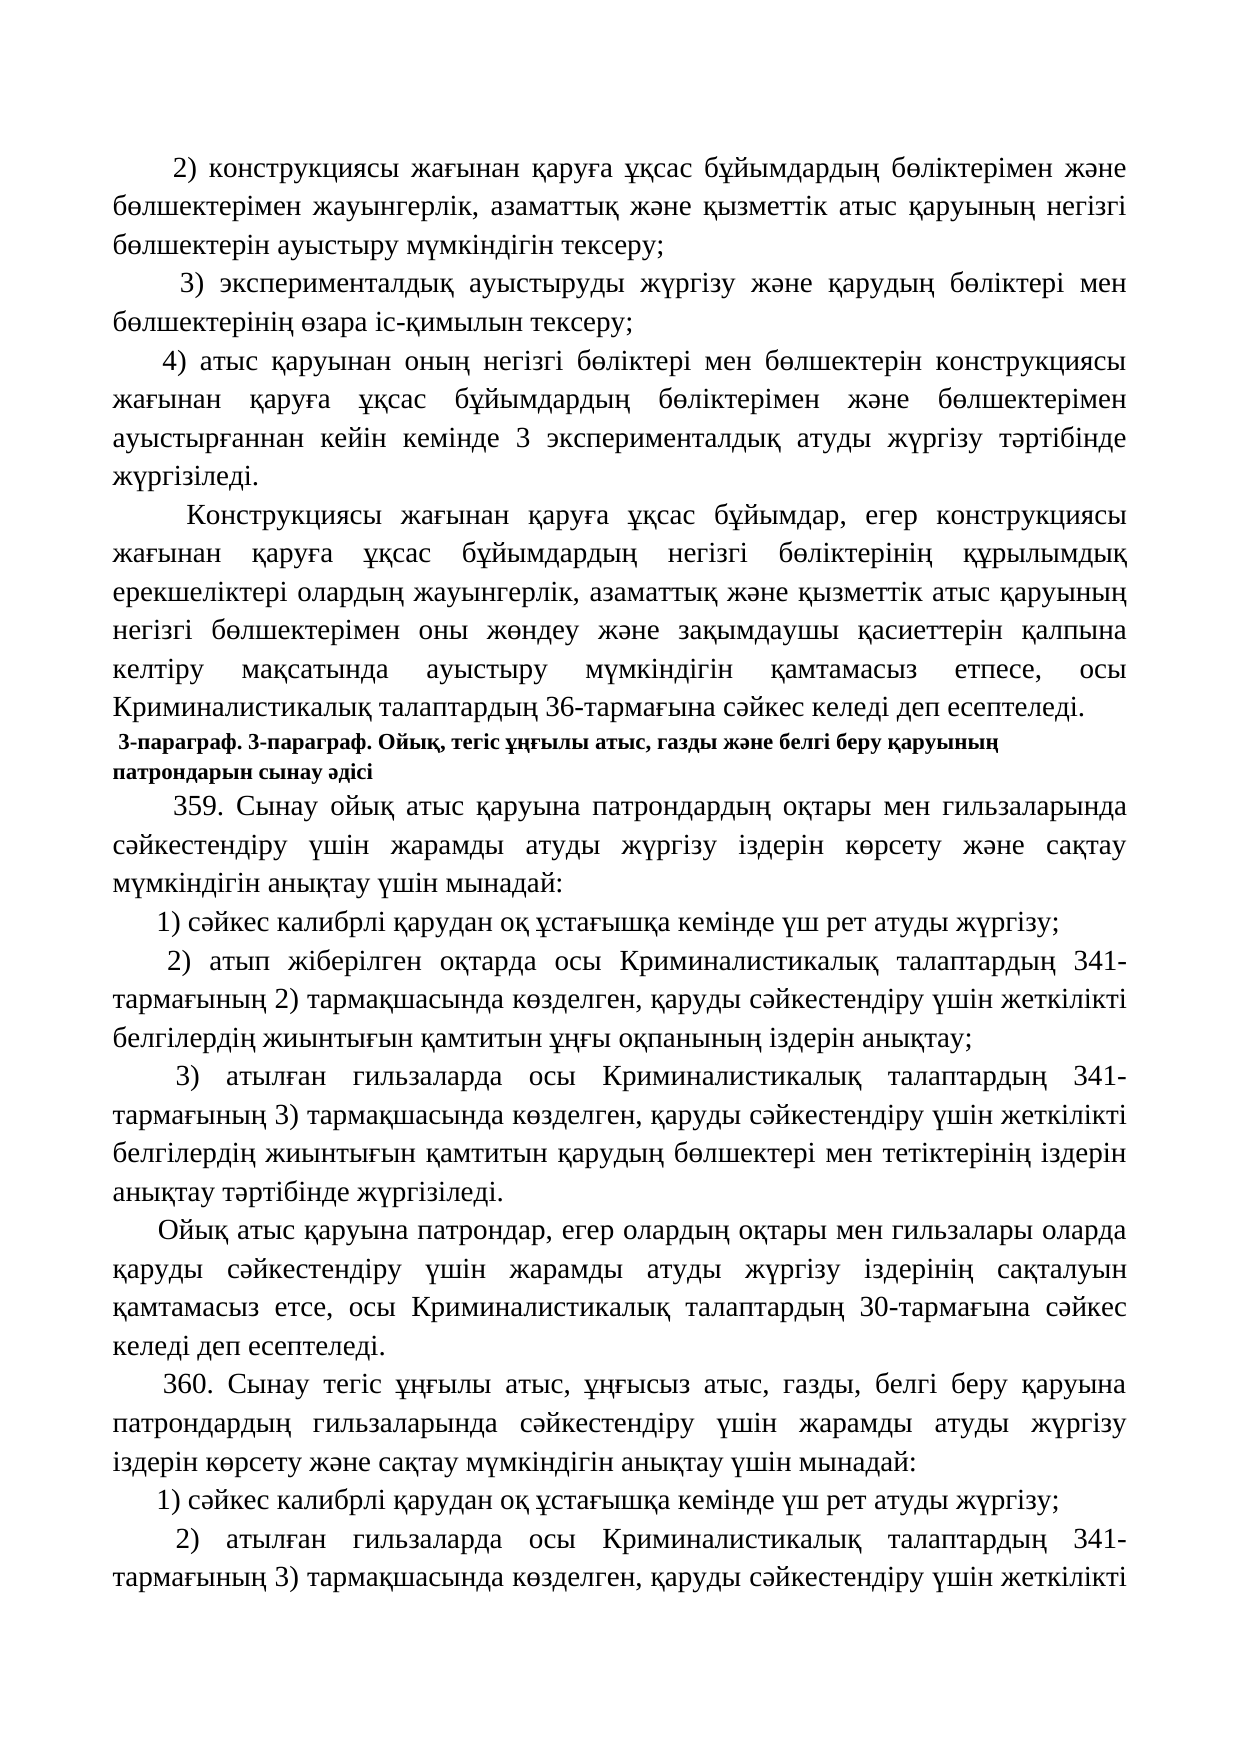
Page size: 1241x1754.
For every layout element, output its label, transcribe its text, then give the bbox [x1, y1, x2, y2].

text 360. Сынау тегіс ұңғылы атыс, ұңғысыз атыс, газды, белгі беру қаруына патрондардың гильзаларында сәйкестендіру үшін жарамды атуды жүргізу іздерін көрсету және сақтау мүмкіндігін анықтау үшін мынадай: [112, 1367, 1128, 1477]
text 2) атып жіберілген оқтарда осы Криминалистикалық талаптардың 341-тармағының 2) тармақшасында көзделген, қаруды сәйкестендіру үшін жеткілікті белгілердің жиынтығын қамтитын ұңғы оқпанының іздерін анықтау; [112, 943, 1128, 1053]
text 3) эксперименталдық ауыстыруды жүргізу және қарудың бөліктері мен бөлшектерінің өзара іс-қимылын тексеру; [112, 266, 1128, 338]
text 3) атылған гильзаларда осы Криминалистикалық талаптардың 341-тармағының 3) тармақшасында көзделген, қаруды сәйкестендіру үшін жеткілікті белгілердің жиынтығын қамтитын қарудың бөлшектері мен тетіктерінің іздерін анықтау тәртібінде жүргізіледі. [112, 1058, 1128, 1207]
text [112, 1521, 1128, 1593]
text 2) конструкциясы жағынан қаруға ұқсас бұйымдардың бөліктерімен және бөлшектерімен жауынгерлік, азаматтық және қызметтік атыс қаруының негізгі бөлшектерін ауыстыру мүмкіндігін тексеру; [112, 150, 1128, 261]
text 4) атыс қаруынан оның негізгі бөліктері мен бөлшектерін конструкциясы жағынан қаруға ұқсас бұйымдардың бөліктерімен және бөлшектерімен ауыстырғаннан кейін кемінде 3 эксперименталдық атуды жүргізу тәртібінде жүргізіледі. [112, 343, 1128, 492]
text 359. Сынау ойық атыс қаруына патрондардың оқтары мен гильзаларында сәйкестендіру үшін жарамды атуды жүргізу іздерін көрсету және сақтау мүмкіндігін анықтау үшін мынадай: [112, 788, 1128, 899]
text 3-параграф. 3-параграф. Ойық, тегіс ұңғылы атыс, газды және белгі беру қаруының патрондарын сынау әдісі [112, 728, 1128, 785]
text 1) сәйкес калибрлі қарудан оқ ұстағышқа кемінде үш рет атуды жүргізу; [112, 1482, 1128, 1516]
text Ойық атыс қаруына патрондар, егер олардың оқтары мен гильзалары оларда қаруды сәйкестендіру үшін жарамды атуды жүргізу іздерінің сақталуын қамтамасыз етсе, осы Криминалистикалық талаптардың 30-тармағына сәйкес келеді деп есептеледі. [112, 1212, 1128, 1362]
text Конструкциясы жағынан қаруға ұқсас бұйымдар, егер конструкциясы жағынан қаруға ұқсас бұйымдардың негізгі бөліктерінің құрылымдық ерекшеліктері олардың жауынгерлік, азаматтық және қызметтік атыс қаруының негізгі бөлшектерімен оны жөндеу және зақымдаушы қасиеттерін қалпына келтіру мақсатында ауыстыру мүмкіндігін қамтамасыз етпесе, осы Криминалистикалық талаптардың 36-тармағына сәйкес келеді деп есептеледі. [112, 497, 1128, 723]
text 1) сәйкес калибрлі қарудан оқ ұстағышқа кемінде үш рет атуды жүргізу; [112, 904, 1128, 938]
